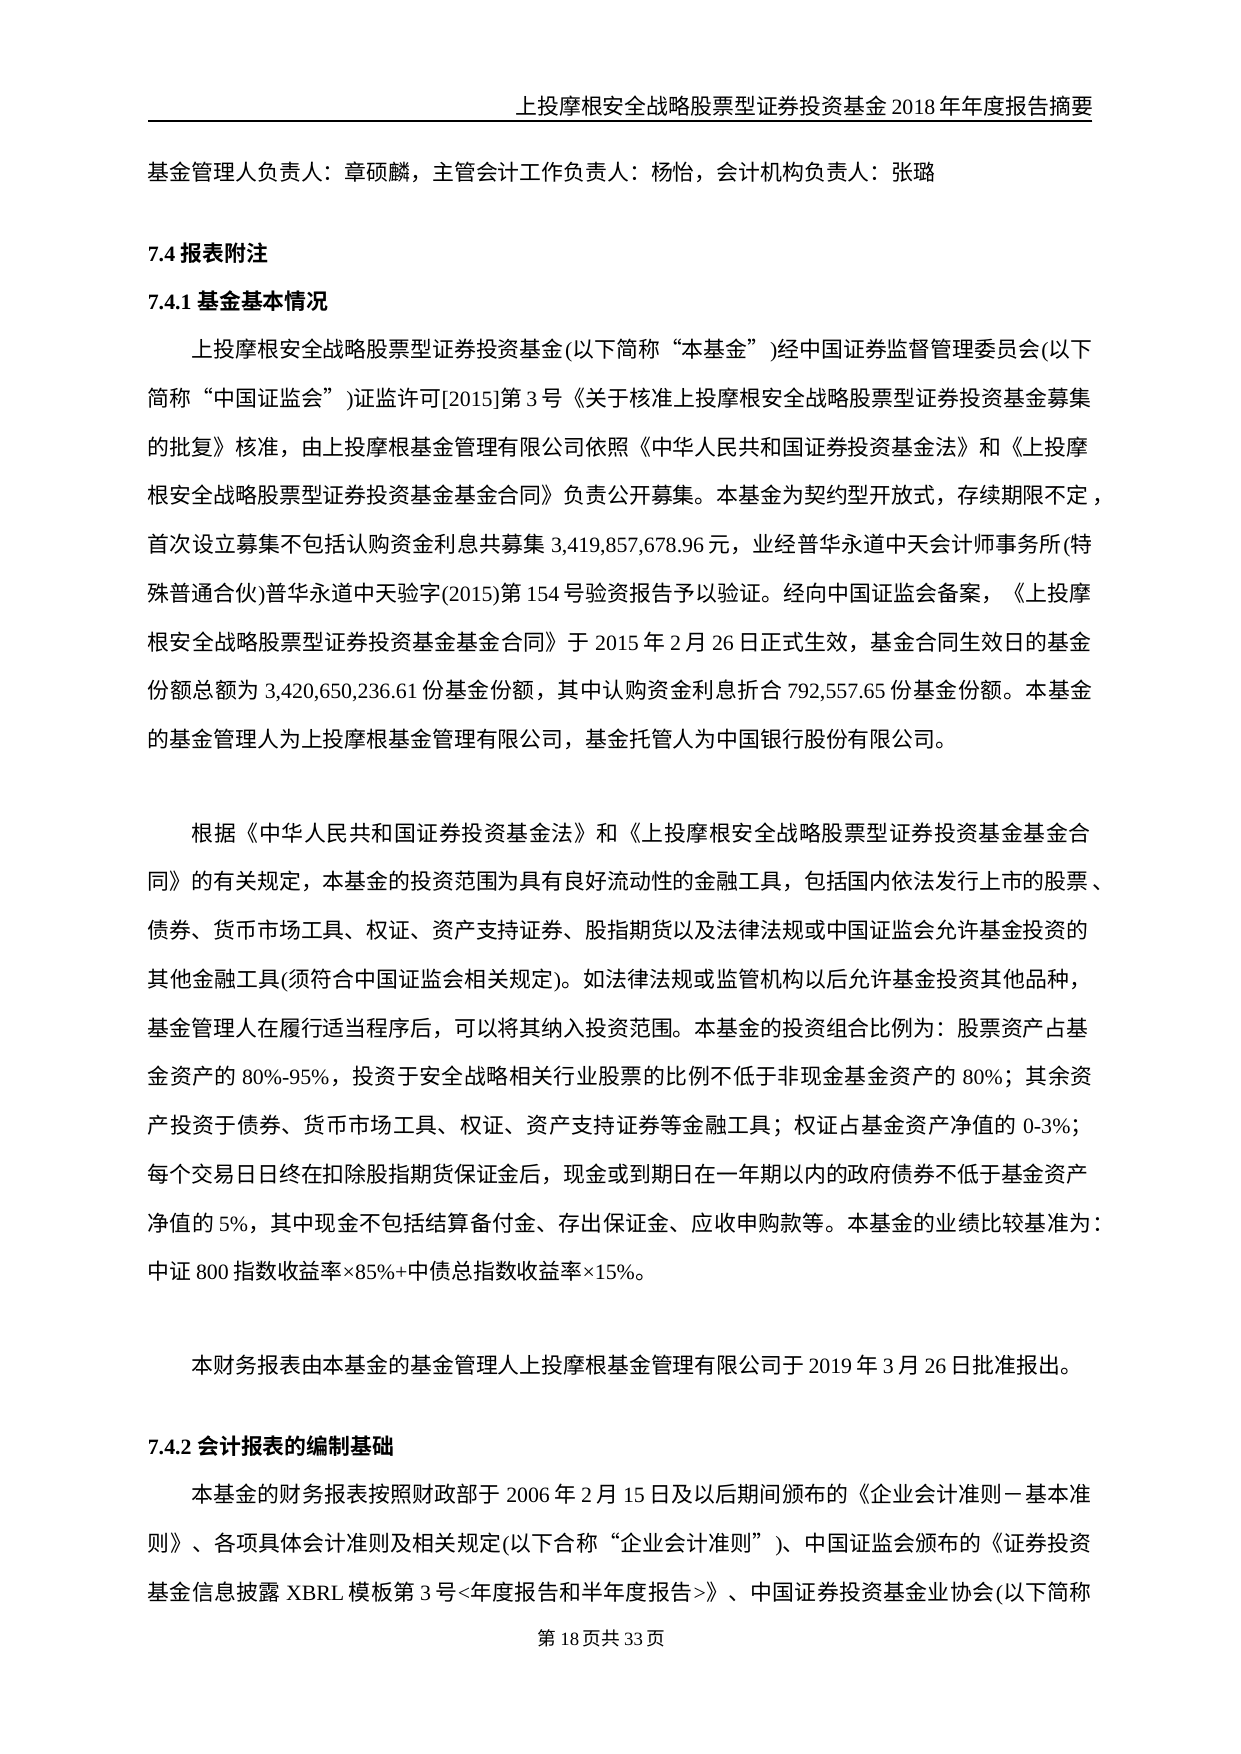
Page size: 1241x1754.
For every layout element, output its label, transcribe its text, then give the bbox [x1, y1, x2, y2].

text 7.4.2 会计报表的编制基础 [148, 1428, 1092, 1461]
subtitle 7.4 报表附注 [148, 235, 1092, 268]
text 上投摩根安全战略股票型证券投资基金(以下简称“本基金”)经中国证券监督管理委员会(以下简称“中国证监会”)证监许可[2015]第3号《关于核准上投摩根安全战略股票型证券投资基金募集的批复》核准，由上投摩根基金管理有限公司依照《中华人民共和国证券投资基金法》和《上投摩根安全战略股票型证券投资基金基金合同》负责公开募集。本基金为契约型开放式，存续期限不定，首次设立募集不包括认购资金利息共募集3,419,857,678.96元，业经普华永道中天会计师事务所(特殊普通合伙)普华永道中天验字(2015)第154号验资报告予以验证。经向中国证监会备案，《上投摩根安全战略股票型证券投资基金基金合同》于2015年2月26日正式生效，基金合同生效日的基金份额总额为3,420,650,236.61份基金份额，其中认购资金利息折合792,557.65份基金份额。本基金的基金管理人为上投摩根基金管理有限公司，基金托管人为中国银行股份有限公司。 [148, 332, 1092, 754]
text 7.4.1 基金基本情况 [148, 283, 1092, 316]
text 本财务报表由本基金的基金管理人上投摩根基金管理有限公司于2019年3月26日批准报出。 [148, 1347, 1092, 1380]
text 根据《中华人民共和国证券投资基金法》和《上投摩根安全战略股票型证券投资基金基金合同》的有关规定，本基金的投资范围为具有良好流动性的金融工具，包括国内依法发行上市的股票、债券、货币市场工具、权证、资产支持证券、股指期货以及法律法规或中国证监会允许基金投资的其他金融工具(须符合中国证监会相关规定)。如法律法规或监管机构以后允许基金投资其他品种，基金管理人在履行适当程序后，可以将其纳入投资范围。本基金的投资组合比例为：股票资产占基金资产的80%-95%，投资于安全战略相关行业股票的比例不低于非现金基金资产的80%；其余资产投资于债券、货币市场工具、权证、资产支持证券等金融工具；权证占基金资产净值的0-3%；每个交易日日终在扣除股指期货保证金后，现金或到期日在一年期以内的政府债券不低于基金资产净值的5%，其中现金不包括结算备付金、存出保证金、应收申购款等。本基金的业绩比较基准为：中证800指数收益率×85%+中债总指数收益率×15%。 [148, 815, 1092, 1286]
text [148, 1477, 1092, 1607]
text 基金管理人负责人：章硕麟，主管会计工作负责人：杨怡，会计机构负责人：张璐 [148, 154, 1092, 187]
